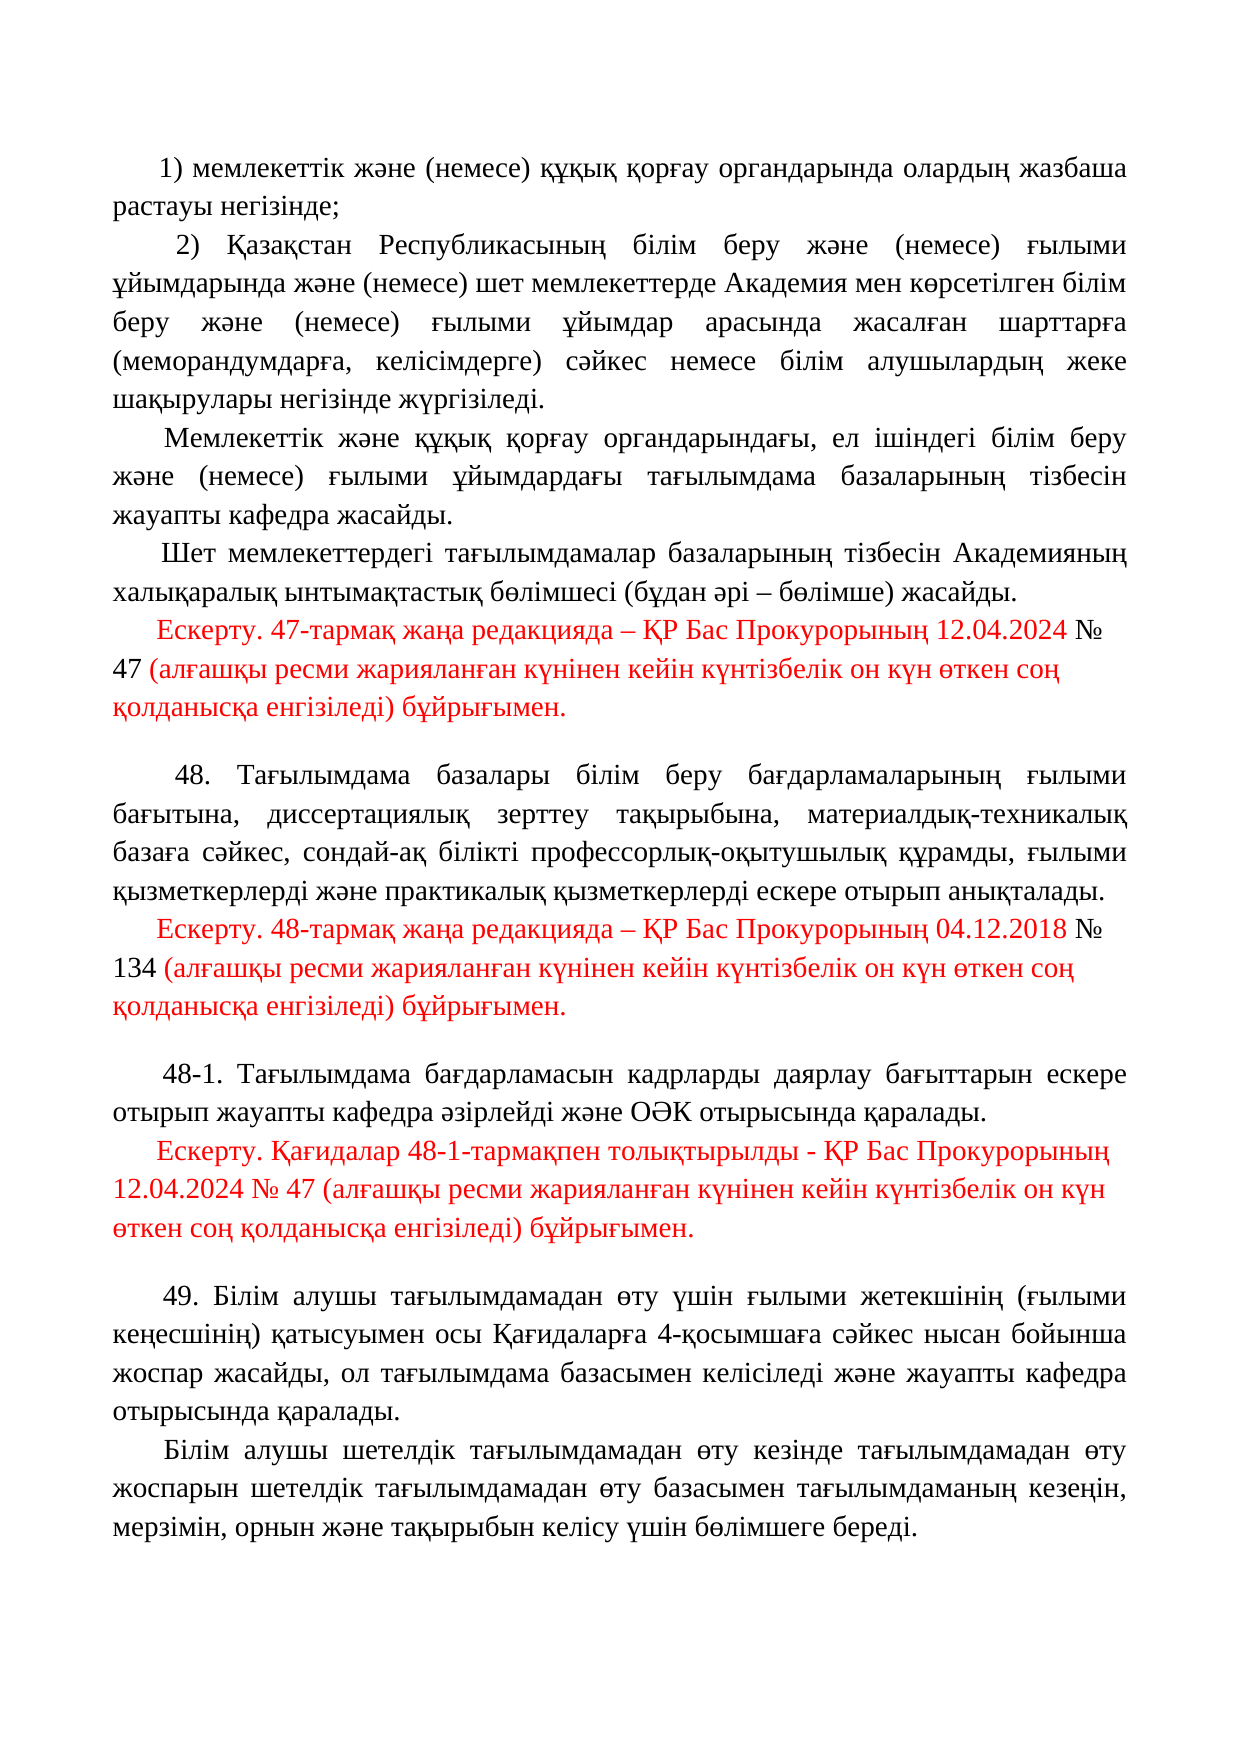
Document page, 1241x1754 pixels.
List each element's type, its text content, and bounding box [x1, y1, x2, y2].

text Шет мемлекеттердегі тағылымдамалар базаларының тізбесін Академияның халықаралық ынтымақтастық бөлімшесі (бұдан әрі – бөлімше) жасайды. [112, 535, 1128, 607]
text 1) мемлекеттік және (немесе) құқық қорғау органдарында олардың жазбаша растауы негізінде; [112, 150, 1128, 222]
text 2) Қазақстан Республикасының білім беру және (немесе) ғылыми ұйымдарында және (немесе) шет мемлекеттерде Академия мен көрсетілген білім беру және (немесе) ғылыми ұйымдар арасында жасалған шарттарға (меморандумдарға, келісімдерге) сәйкес немесе білім алушылардың жеке шақырулары негізінде жүргізіледі. [112, 227, 1128, 415]
text Мемлекеттік және құқық қорғау органдарындағы, ел ішіндегі білім беру және (немесе) ғылыми ұйымдардағы тағылымдама базаларының тізбесін жауапты кафедра жасайды. [112, 420, 1128, 530]
text 48-1. Тағылымдама бағдарламасын кадрларды даярлау бағыттарын ескере отырып жауапты кафедра әзірлейді және ОӘК отырысында қаралады. [112, 1056, 1128, 1128]
text Білім алушы шетелдік тағылымдамадан өту кезінде тағылымдамадан өту жоспарын шетелдік тағылымдамадан өту базасымен тағылымдаманың кезеңін, мерзімін, орнын және тақырыбын келісу үшін бөлімшеге береді. [112, 1432, 1128, 1543]
text Ескерту. 48-тармақ жаңа редакцияда – ҚР Бас Прокурорының 04.12.2018 № 134 (алғашқы ресми жарияланған күнінен кейін күнтізбелік он күн өткен соң қолданысқа енгізіледі) бұйрығымен. [112, 911, 1128, 1052]
text 49. Білім алушы тағылымдамадан өту үшін ғылыми жетекшінің (ғылыми кеңесшінің) қатысуымен осы Қағидаларға 4-қосымшаға сәйкес нысан бойынша жоспар жасайды, ол тағылымдама базасымен келісіледі және жауапты кафедра отырысында қаралады. [112, 1278, 1128, 1427]
text Ескерту. Қағидалар 48-1-тармақпен толықтырылды - ҚР Бас Прокурорының 12.04.2024 № 47 (алғашқы ресми жарияланған күнiнен кейін күнтізбелік он күн өткен соң қолданысқа енгізіледі) бұйрығымен. [112, 1133, 1128, 1274]
text Ескерту. 47-тармақ жаңа редакцияда – ҚР Бас Прокурорының 12.04.2024 № 47 (алғашқы ресми жарияланған күнiнен кейін күнтізбелік он күн өткен соң қолданысқа енгізіледі) бұйрығымен. [112, 612, 1128, 753]
text 48. Тағылымдама базалары білім беру бағдарламаларының ғылыми бағытына, диссертациялық зерттеу тақырыбына, материалдық-техникалық базаға сәйкес, сондай-ақ білікті профессорлық-оқытушылық құрамды, ғылыми қызметкерлерді және практикалық қызметкерлерді ескере отырып анықталады. [112, 757, 1128, 906]
